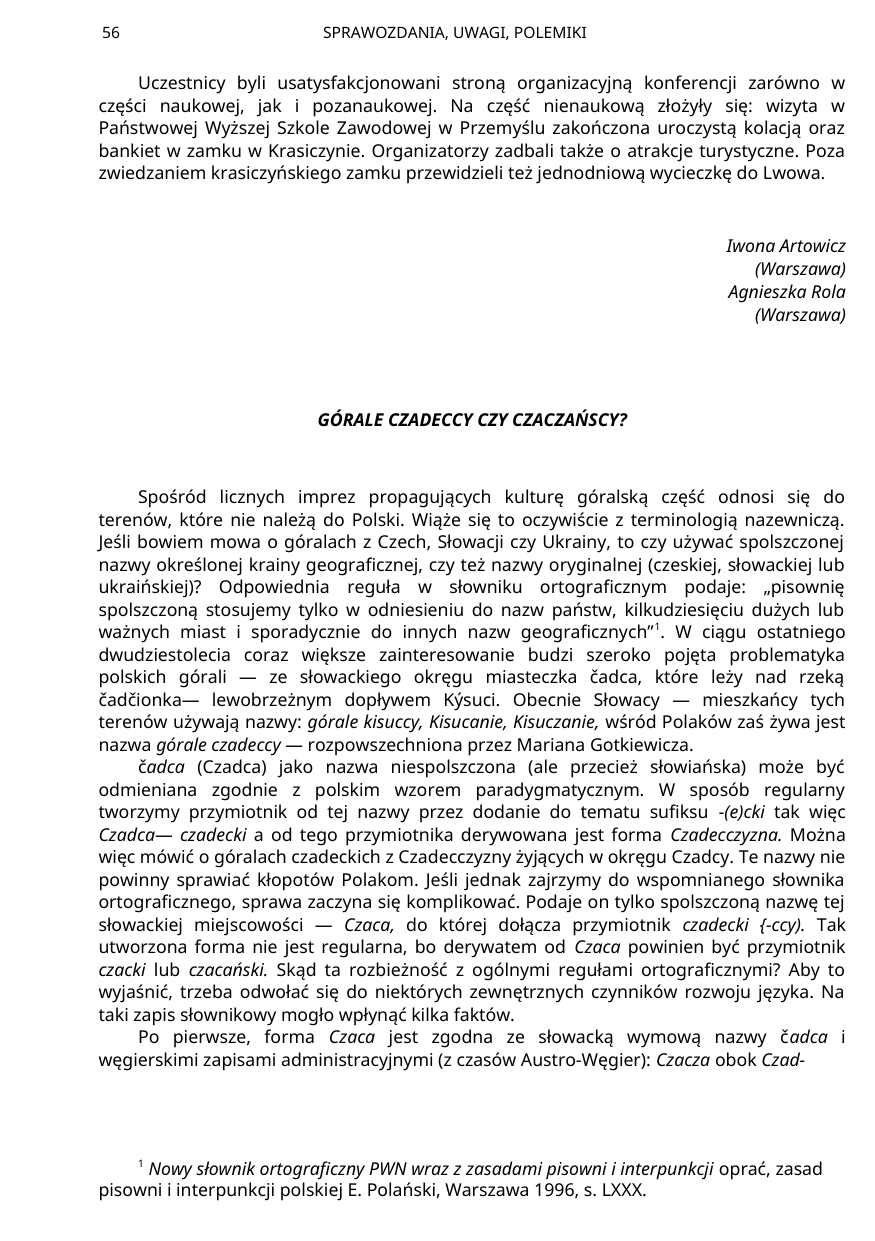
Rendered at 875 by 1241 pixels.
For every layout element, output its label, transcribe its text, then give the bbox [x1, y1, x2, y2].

text 56 [102, 26, 120, 42]
text čadca (Czadca) jako nazwa niespolszczona (ale przecież słowiańska) może być odmieniana zgodnie z polskim wzorem paradygmatycznym. W sposób regularny tworzymy przymiotnik od tej nazwy przez dodanie do tematu sufiksu -(e)cki tak więc Czadca— czadecki a od tego przymiotnika derywowana jest forma Czadecczyzna. Można więc mówić o góralach czadeckich z Czadecczyzny żyjących w okręgu Czadcy. Te nazwy nie powinny sprawiać kłopotów Polakom. Jeśli jednak zajrzymy do wspomnianego słownika ortograficznego, sprawa zaczyna się komplikować. Podaje on tylko spolszczoną nazwę tej słowackiej miejscowości — Czaca, do której dołącza przymiotnik czadecki {-ccy). Tak utworzona forma nie jest regularna, bo derywatem od Czaca powinien być przymiotnik czacki lub czacański. Skąd ta rozbieżność z ogólnymi regułami ortograficznymi? Aby to wyjaśnić, trzeba odwołać się do niektórych zewnętrznych czynników rozwoju języka. Na taki zapis słownikowy mogło wpłynąć kilka faktów. [98, 756, 846, 1026]
text SPRAWOZDANIA, UWAGI, POLEMIKI [323, 26, 587, 42]
text Spośród licznych imprez propagujących kulturę góralską część odnosi się do terenów, które nie należą do Polski. Wiąże się to oczywiście z terminologią nazewniczą. Jeśli bowiem mowa o góralach z Czech, Słowacji czy Ukrainy, to czy używać spolszczonej nazwy określonej krainy geograficznej, czy też nazwy oryginalnej (czeskiej, słowackiej lub ukraińskiej)? Odpowiednia reguła w słowniku ortograficznym podaje: „pisownię spolszczoną stosujemy tylko w odniesieniu do nazw państw, kilkudziesięciu dużych lub ważnych miast i sporadycznie do innych nazw geograficznych”1. W ciągu ostatniego dwudziestolecia coraz większe zainteresowanie budzi szeroko pojęta problematyka polskich górali — ze słowackiego okręgu miasteczka čadca, które leży nad rzeką čadčionka— lewobrzeżnym dopływem Kýsuci. Obecnie Słowacy — mieszkańcy tych terenów używają nazwy: górale kisuccy, Kisucanie, Kisuczanie, wśród Polaków zaś żywa jest nazwa górale czadeccy — rozpowszechniona przez Mariana Gotkiewicza. [98, 486, 846, 756]
text GÓRALE CZADECCY CZY CZACZAŃSCY? [98, 412, 846, 430]
text Uczestnicy byli usatysfakcjonowani stroną organizacyjną konferencji zarówno w części naukowej, jak i pozanaukowej. Na część nienaukową złożyły się: wizyta w Państwowej Wyższej Szkole Zawodowej w Przemyślu zakończona uroczystą kolacją oraz bankiet w zamku w Krasiczynie. Organizatorzy zadbali także o atrakcje turystyczne. Poza zwiedzaniem krasiczyńskiego zamku przewidzieli też jednodniową wycieczkę do Lwowa. [98, 72, 846, 184]
text 1 Nowy słownik ortograficzny PWN wraz z zasadami pisowni i interpunkcji oprać, zasad pisowni i interpunkcji polskiej E. Polański, Warszawa 1996, s. LXXX. [98, 1159, 841, 1201]
text Po pierwsze, forma Czaca jest zgodna ze słowacką wymową nazwy čadca i węgierskimi zapisami administracyjnymi (z czasów Austro-Węgier): Czacza obok Czad- [98, 1026, 846, 1071]
text Iwona Artowicz (Warszawa) Agnieszka Rola (Warszawa) [707, 234, 846, 326]
